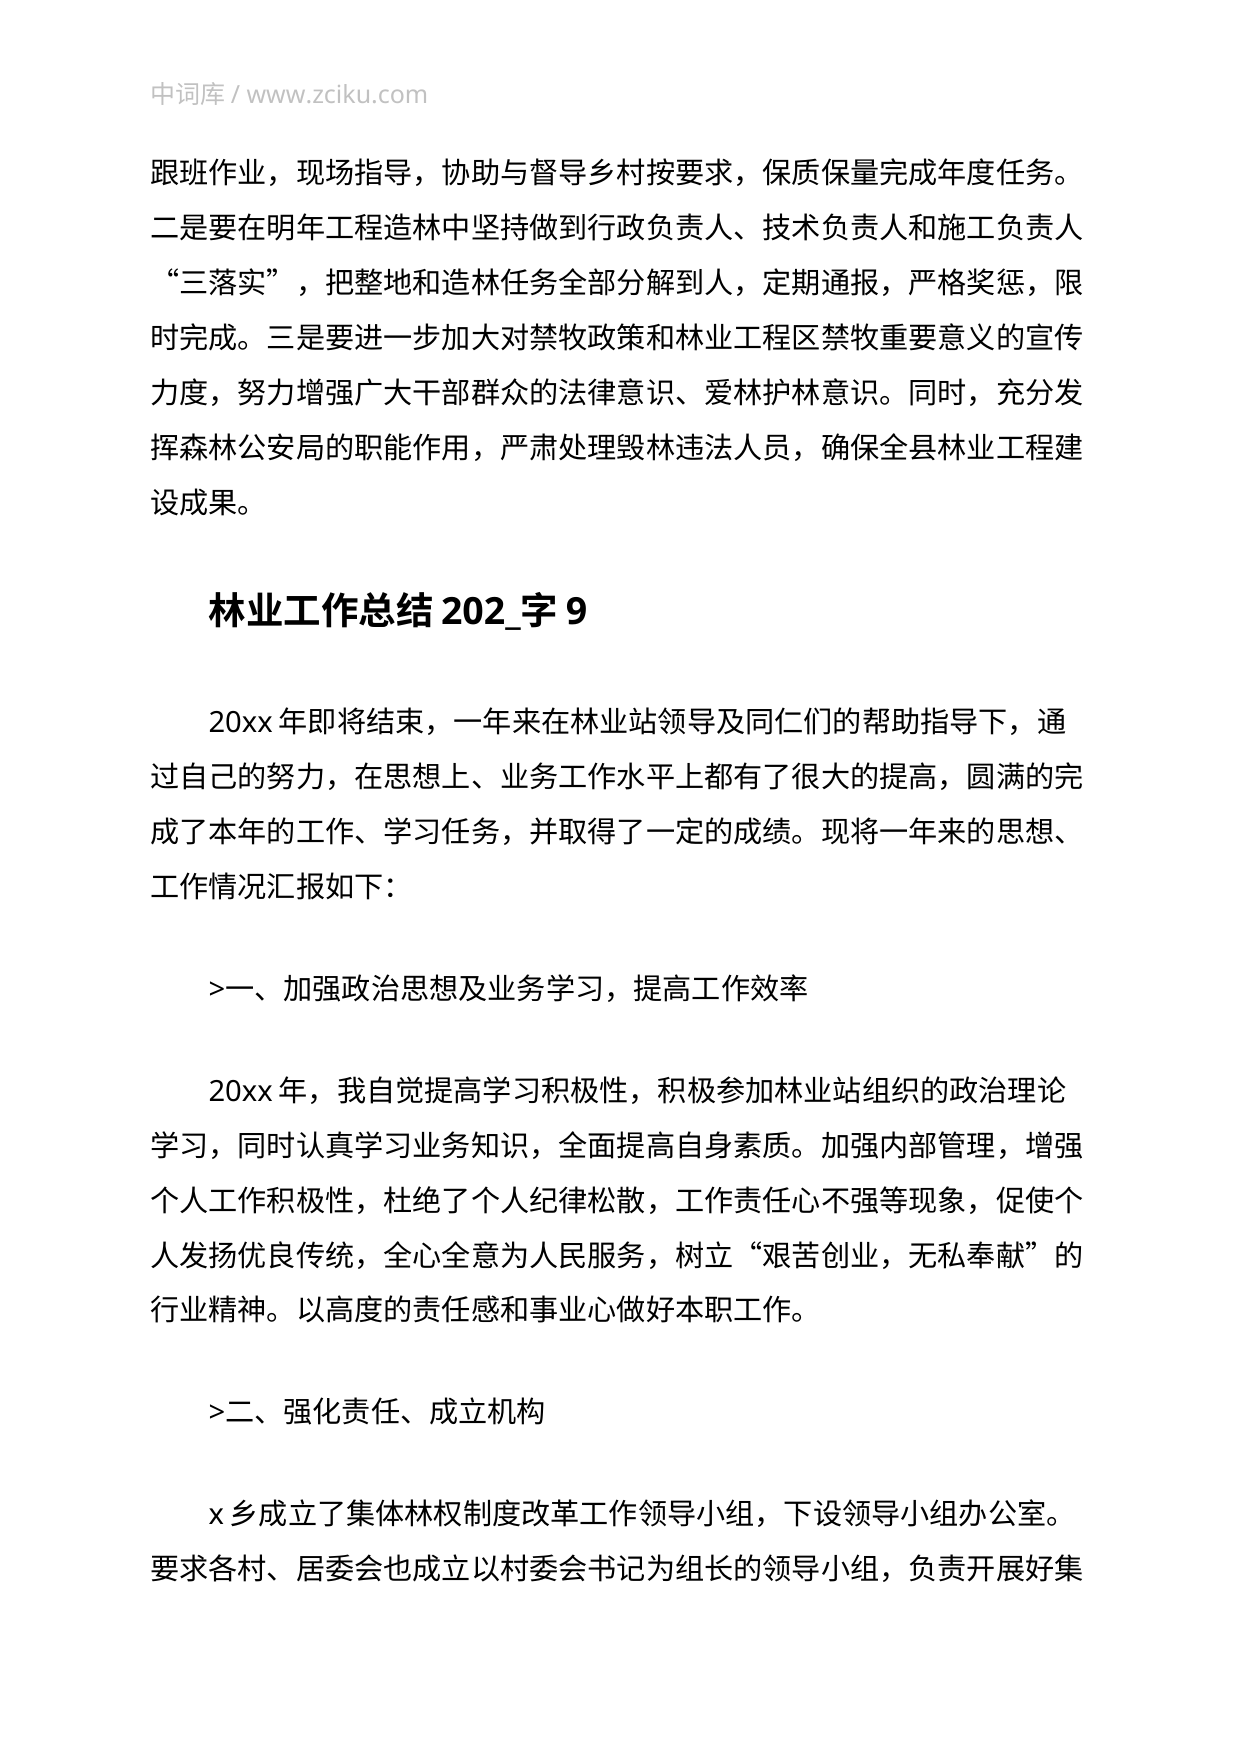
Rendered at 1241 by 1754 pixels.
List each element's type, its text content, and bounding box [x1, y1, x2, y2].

text >一、加强政治思想及业务学习，提高工作效率 [150, 965, 1090, 1008]
text 20xx年，我自觉提高学习积极性，积极参加林业站组织的政治理论学习，同时认真学习业务知识，全面提高自身素质。加强内部管理，增强个人工作积极性，杜绝了个人纪律松散，工作责任心不强等现象，促使个人发扬优良传统，全心全意为人民服务，树立“艰苦创业，无私奉献”的行业精神。以高度的责任感和事业心做好本职工作。 [150, 1067, 1090, 1329]
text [150, 150, 1090, 522]
text 20xx年即将结束，一年来在林业站领导及同仁们的帮助指导下，通过自己的努力，在思想上、业务工作水平上都有了很大的提高，圆满的完成了本年的工作、学习任务，并取得了一定的成绩。现将一年来的思想、工作情况汇报如下： [150, 699, 1090, 906]
text >二、强化责任、成立机构 [150, 1389, 1090, 1431]
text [150, 1491, 1090, 1588]
text 林业工作总结202_字9 [150, 581, 1090, 636]
